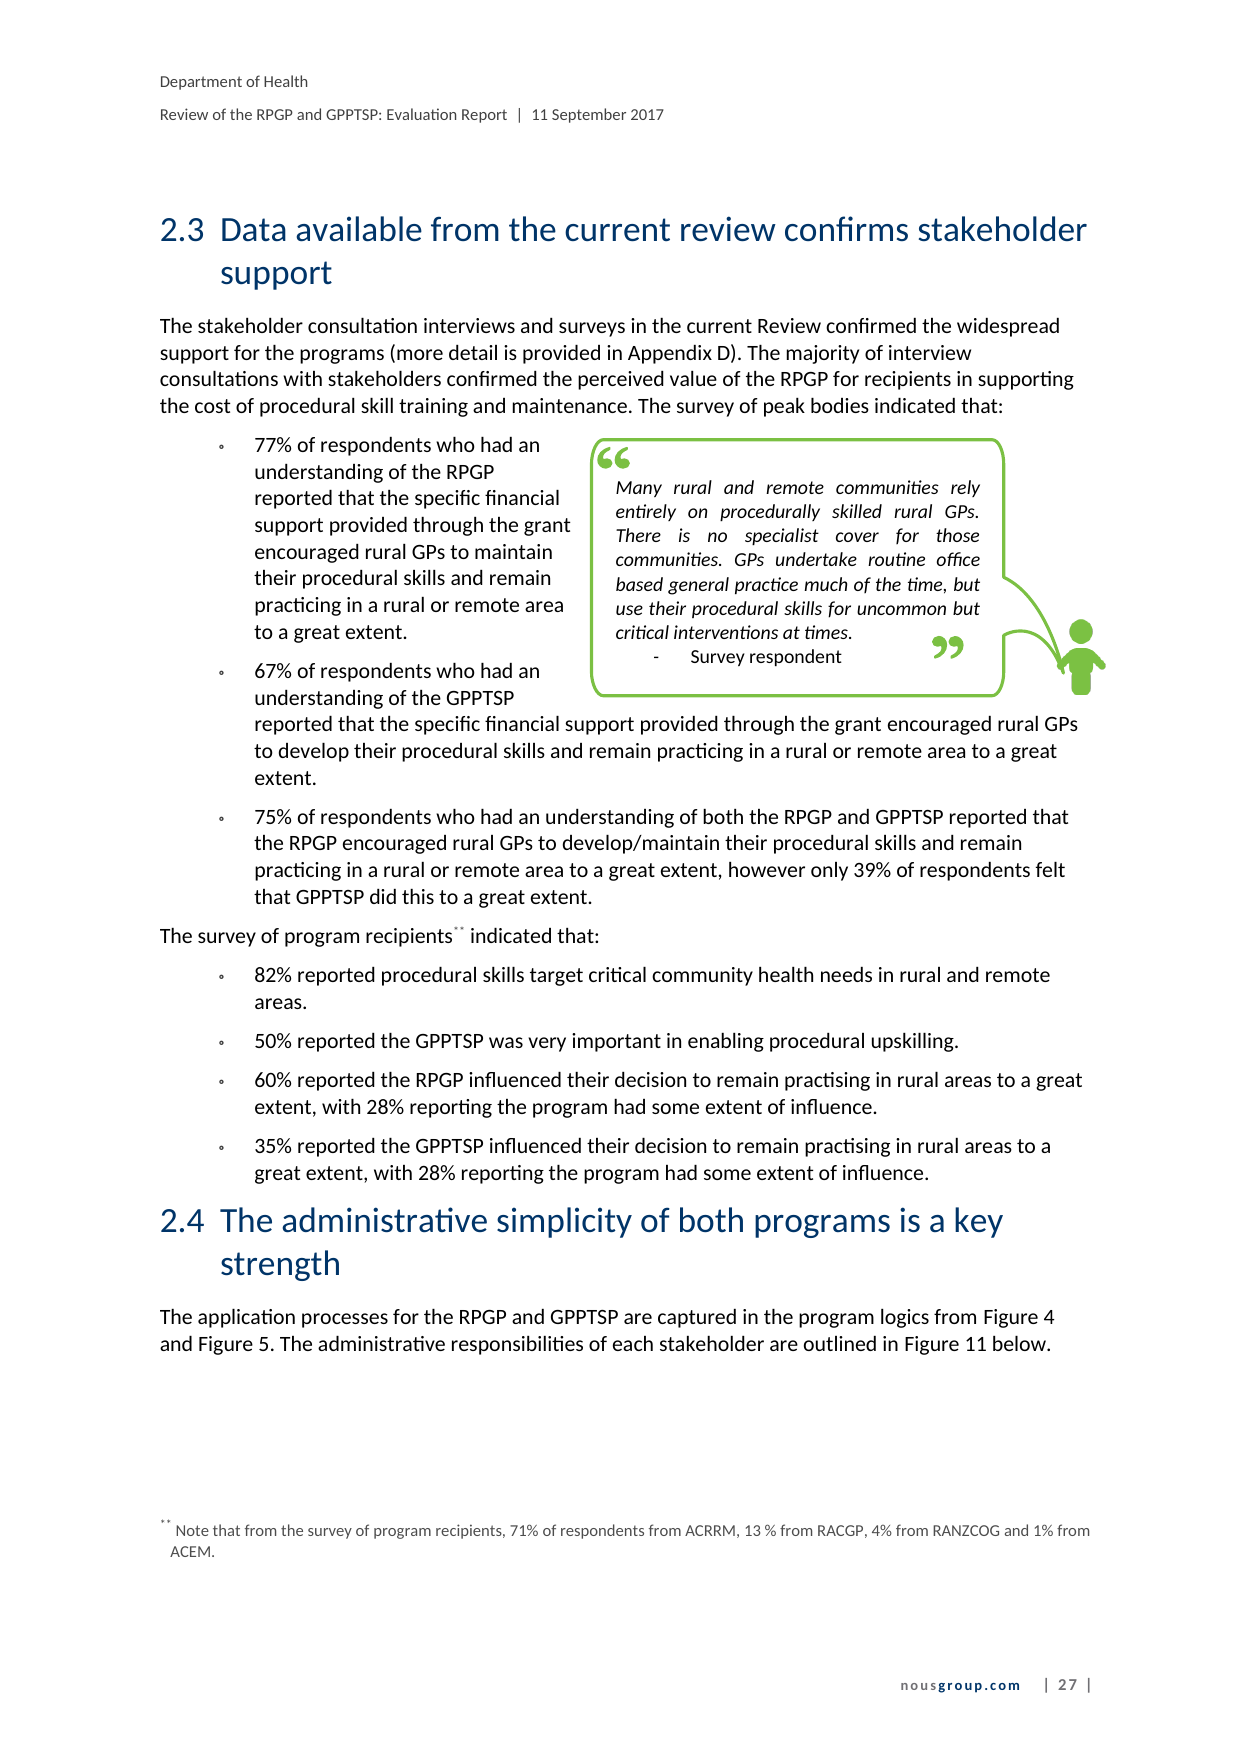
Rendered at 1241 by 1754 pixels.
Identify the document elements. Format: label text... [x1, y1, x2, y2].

text 82% reported procedural skills target critical community health needs in rural and remote areas. [219, 961, 1092, 1014]
picture [1056, 619, 1106, 695]
list 77% of respondents who had an understanding of the RPGP reported that the specific financial support provided through the grant encouraged rural GPs to maintain their procedural skills and remain practicing in a rural or remote area to a great extent. [219, 431, 1092, 644]
text The application processes for the RPGP and GPPTSP are captured in the program logics from Figure 4 and Figure 5. The administrative responsibilities of each stakeholder are outlined in Figure 11 below. [159, 1303, 1092, 1356]
text 60% reported the RPGP influenced their decision to remain practising in rural areas to a great extent, with 28% reporting the program had some extent of influence. [219, 1066, 1092, 1119]
subtitle Data available from the current review confirms stakeholder support [159, 207, 1092, 293]
text 67% of respondents who had an understanding of the GPPTSP reported that the specific financial support provided through the grant encouraged rural GPs to develop their procedural skills and remain practicing in a rural or remote area to a great extent. [219, 657, 1092, 790]
text 50% reported the GPPTSP was very important in enabling procedural upskilling. [219, 1027, 1092, 1054]
list The survey of program recipients indicated that: [159, 922, 1092, 949]
subtitle The administrative simplicity of both programs is a key strength [159, 1198, 1092, 1284]
text 75% of respondents who had an understanding of both the RPGP and GPPTSP reported that the RPGP encouraged rural GPs to develop/maintain their procedural skills and remain practicing in a rural or remote area to a great extent, however only 39% of respondents felt that GPPTSP did this to a great extent. [219, 803, 1092, 909]
list The stakeholder consultation interviews and surveys in the current Review confirmed the widespread support for the programs (more detail is provided in Appendix D). The majority of interview consultations with stakeholders confirmed the perceived value of the RPGP for recipients in supporting the cost of procedural skill training and maintenance. The survey of peak bodies indicated that: [159, 312, 1092, 419]
text 35% reported the GPPTSP influenced their decision to remain practising in rural areas to a great extent, with 28% reporting the program had some extent of influence. [219, 1132, 1092, 1185]
